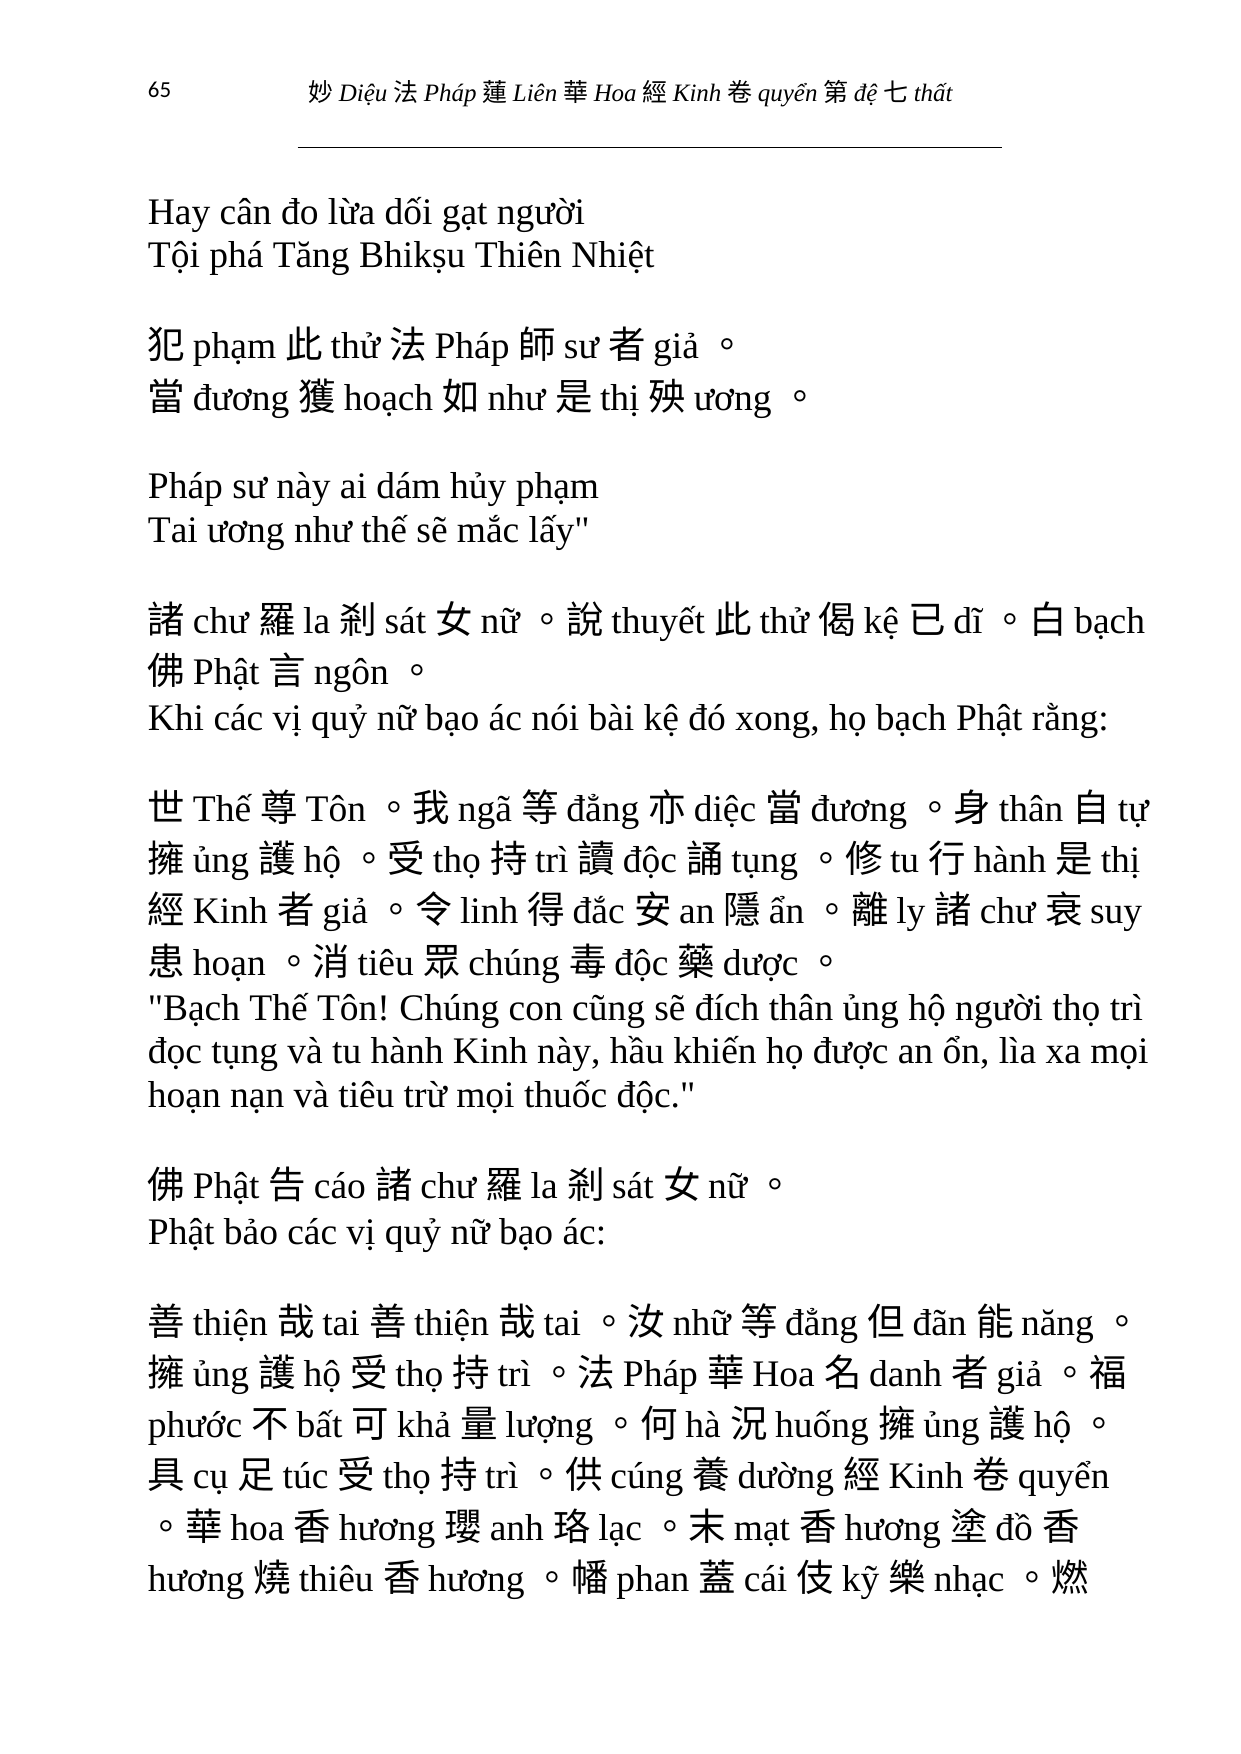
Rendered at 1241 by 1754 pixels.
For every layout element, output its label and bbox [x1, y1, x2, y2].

text [148, 189, 1152, 1602]
